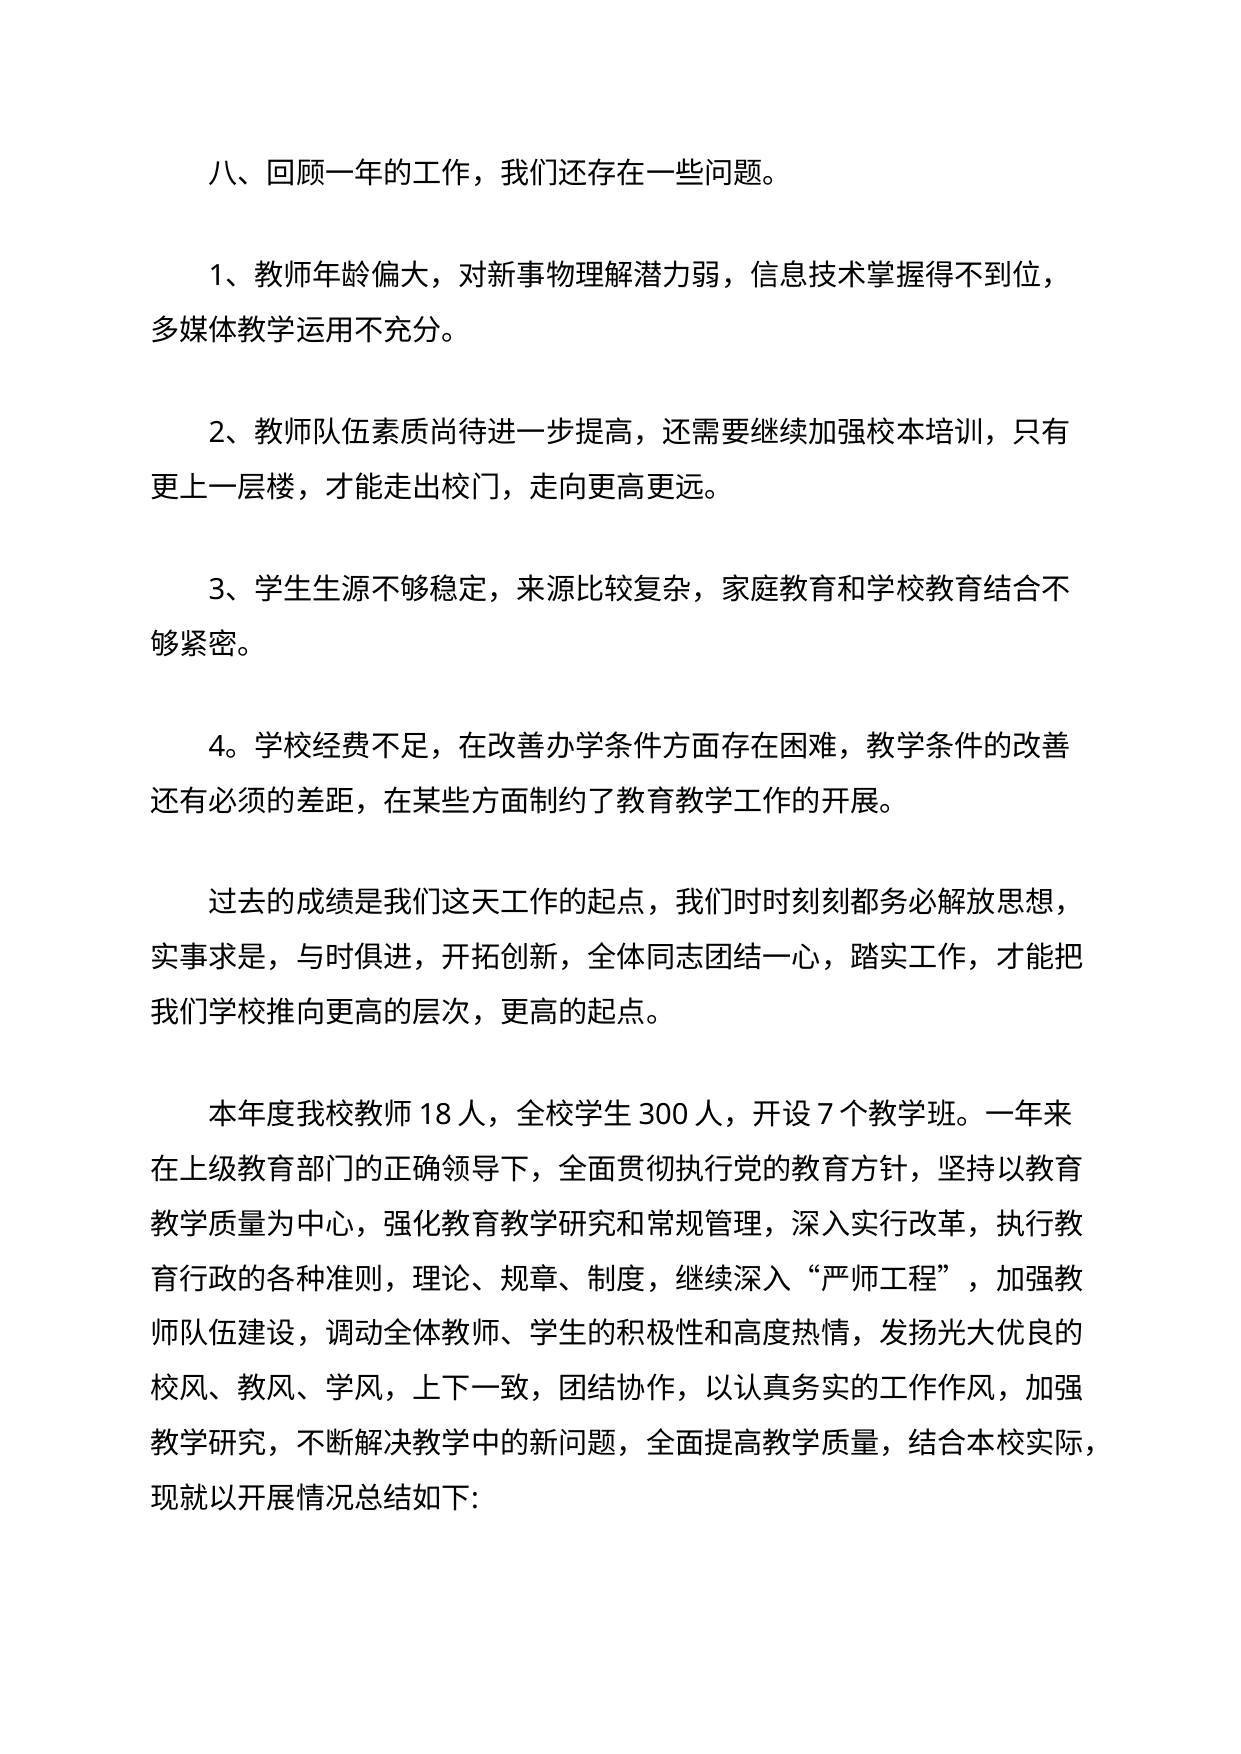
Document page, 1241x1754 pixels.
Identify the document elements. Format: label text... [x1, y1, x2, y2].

text 2、教师队伍素质尚待进一步提高，还需要继续加强校本培训，只有更上一层楼，才能走出校门，走向更高更远。 [150, 408, 1090, 506]
text 4。学校经费不足，在改善办学条件方面存在困难，教学条件的改善还有必须的差距，在某些方面制约了教育教学工作的开展。 [150, 722, 1090, 819]
text 1、教师年龄偏大，对新事物理解潜力弱，信息技术掌握得不到位，多媒体教学运用不充分。 [150, 252, 1090, 349]
text 3、学生生源不够稳定，来源比较复杂，家庭教育和学校教育结合不够紧密。 [150, 565, 1090, 663]
text 本年度我校教师18人，全校学生300人，开设7个教学班。一年来在上级教育部门的正确领导下，全面贯彻执行党的教育方针，坚持以教育教学质量为中心，强化教育教学研究和常规管理，深入实行改革，执行教育行政的各种准则，理论、规章、制度，继续深入“严师工程”，加强教师队伍建设，调动全体教师、学生的积极性和高度热情，发扬光大优良的校风、教风、学风，上下一致，团结协作，以认真务实的工作作风，加强教学研究，不断解决教学中的新问题，全面提高教学质量，结合本校实际，现就以开展情况总结如下: [150, 1090, 1090, 1517]
text 过去的成绩是我们这天工作的起点，我们时时刻刻都务必解放思想，实事求是，与时俱进，开拓创新，全体同志团结一心，踏实工作，才能把我们学校推向更高的层次，更高的起点。 [150, 879, 1090, 1031]
text 八、回顾一年的工作，我们还存在一些问题。 [150, 150, 1090, 192]
